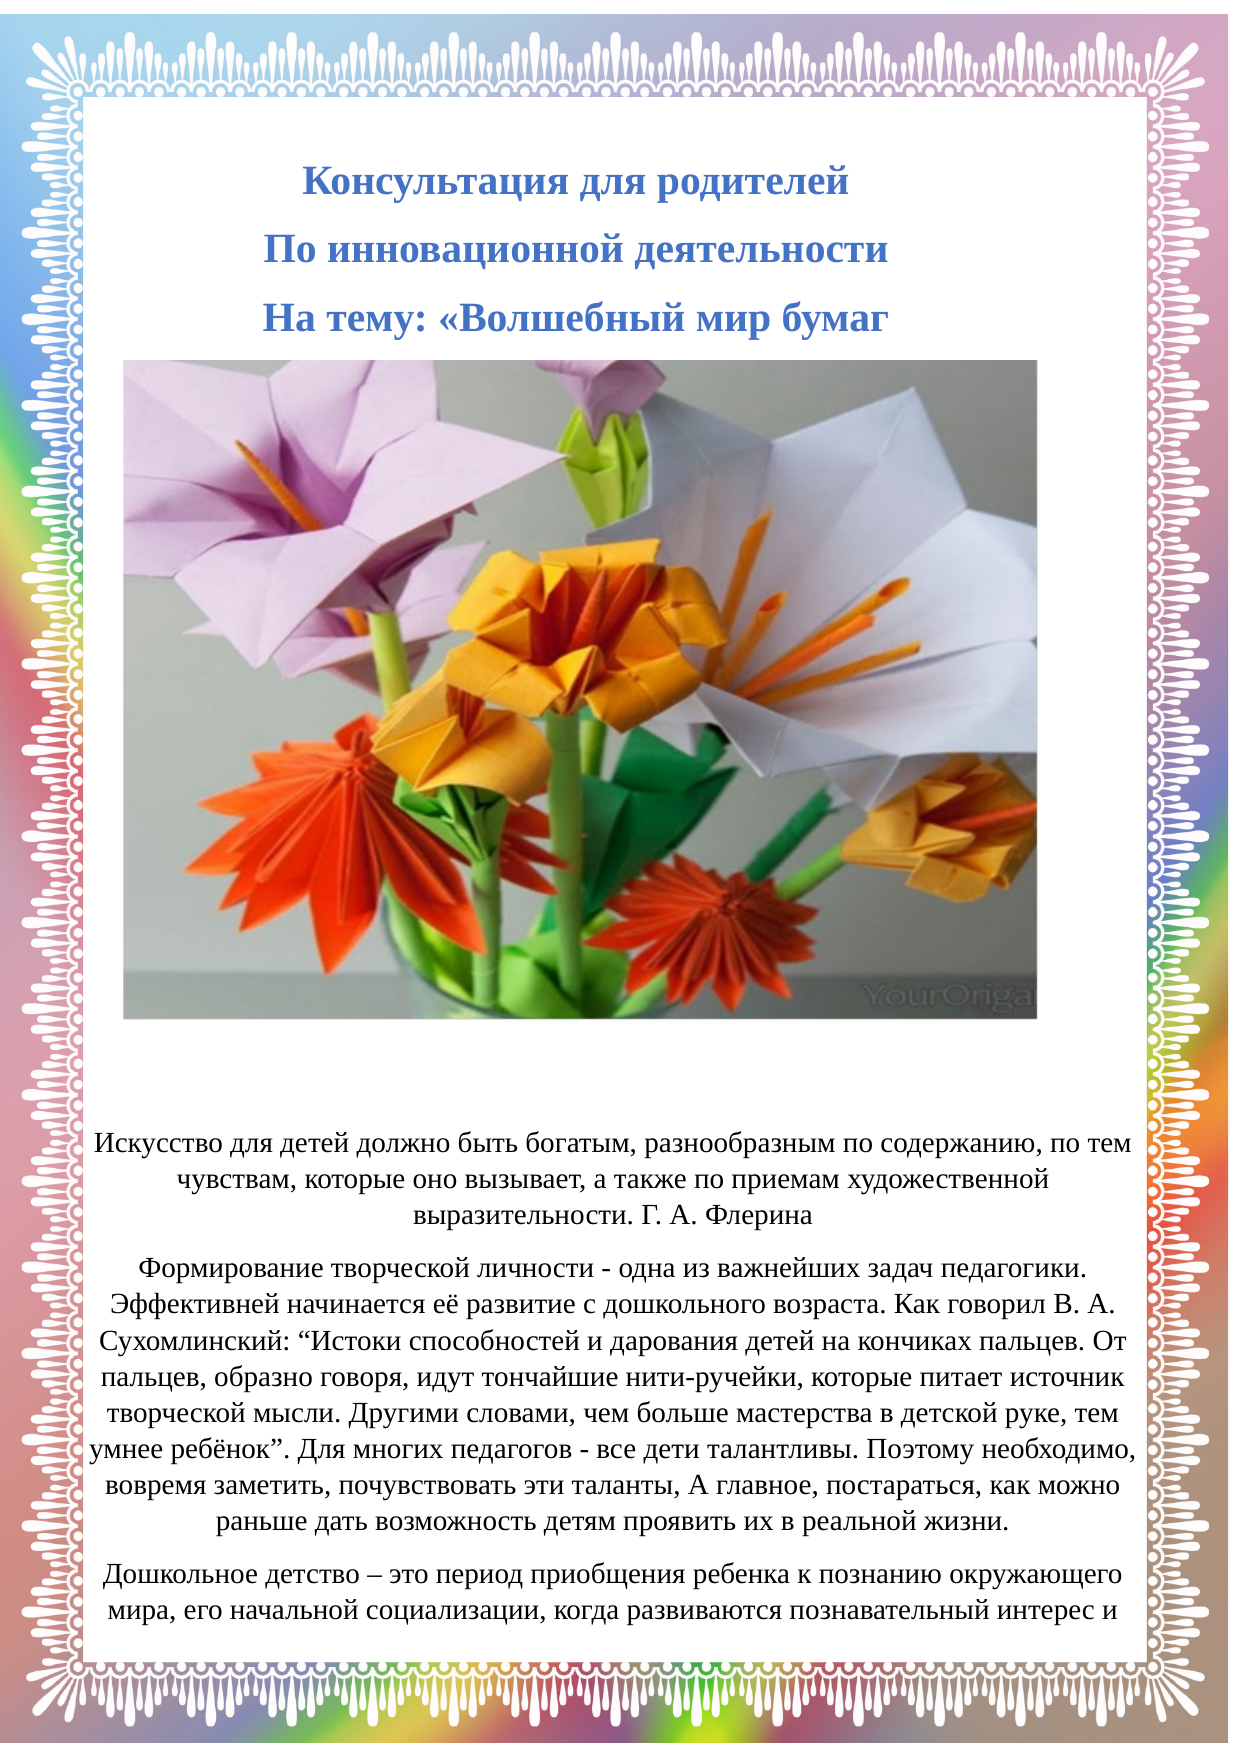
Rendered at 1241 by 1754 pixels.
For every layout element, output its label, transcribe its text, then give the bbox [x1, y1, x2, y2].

text Формирование творческой личности - одна из важнейших задач педагогики. Эффективней начинается её развитие с дошкольного возраста. Как говорил В. А. Сухомлинский: “Истоки способностей и дарования детей на кончиках пальцев. От пальцев, образно говоря, идут тончайшие нити-ручейки, которые питает источник творческой мысли. Другими словами, чем больше мастерства в детской руке, тем умнее ребёнок”. Для многих педагогов - все дети талантливы. Поэтому необходимо, вовремя заметить, почувствовать эти таланты, А главное, постараться, как можно раньше дать возможность детям проявить их в реальной жизни. [88, 1250, 1137, 1537]
text Дошкольное детство – это период приобщения ребенка к познанию окружающего мира, его начальной социализации, когда развиваются познавательный интерес и [88, 1556, 1137, 1626]
text Искусство для детей должно быть богатым, разнообразным по содержанию, по тем чувствам, которые оно вызывает, а также по приемам художественной выразительности. Г. А. Флерина [88, 1125, 1137, 1231]
text На тему: «Волшебный мир бумаг [0, 292, 1152, 340]
text Консультация для родителей [0, 155, 1152, 203]
picture [0, 14, 1229, 1743]
text По инновационной деятельности [0, 224, 1152, 272]
